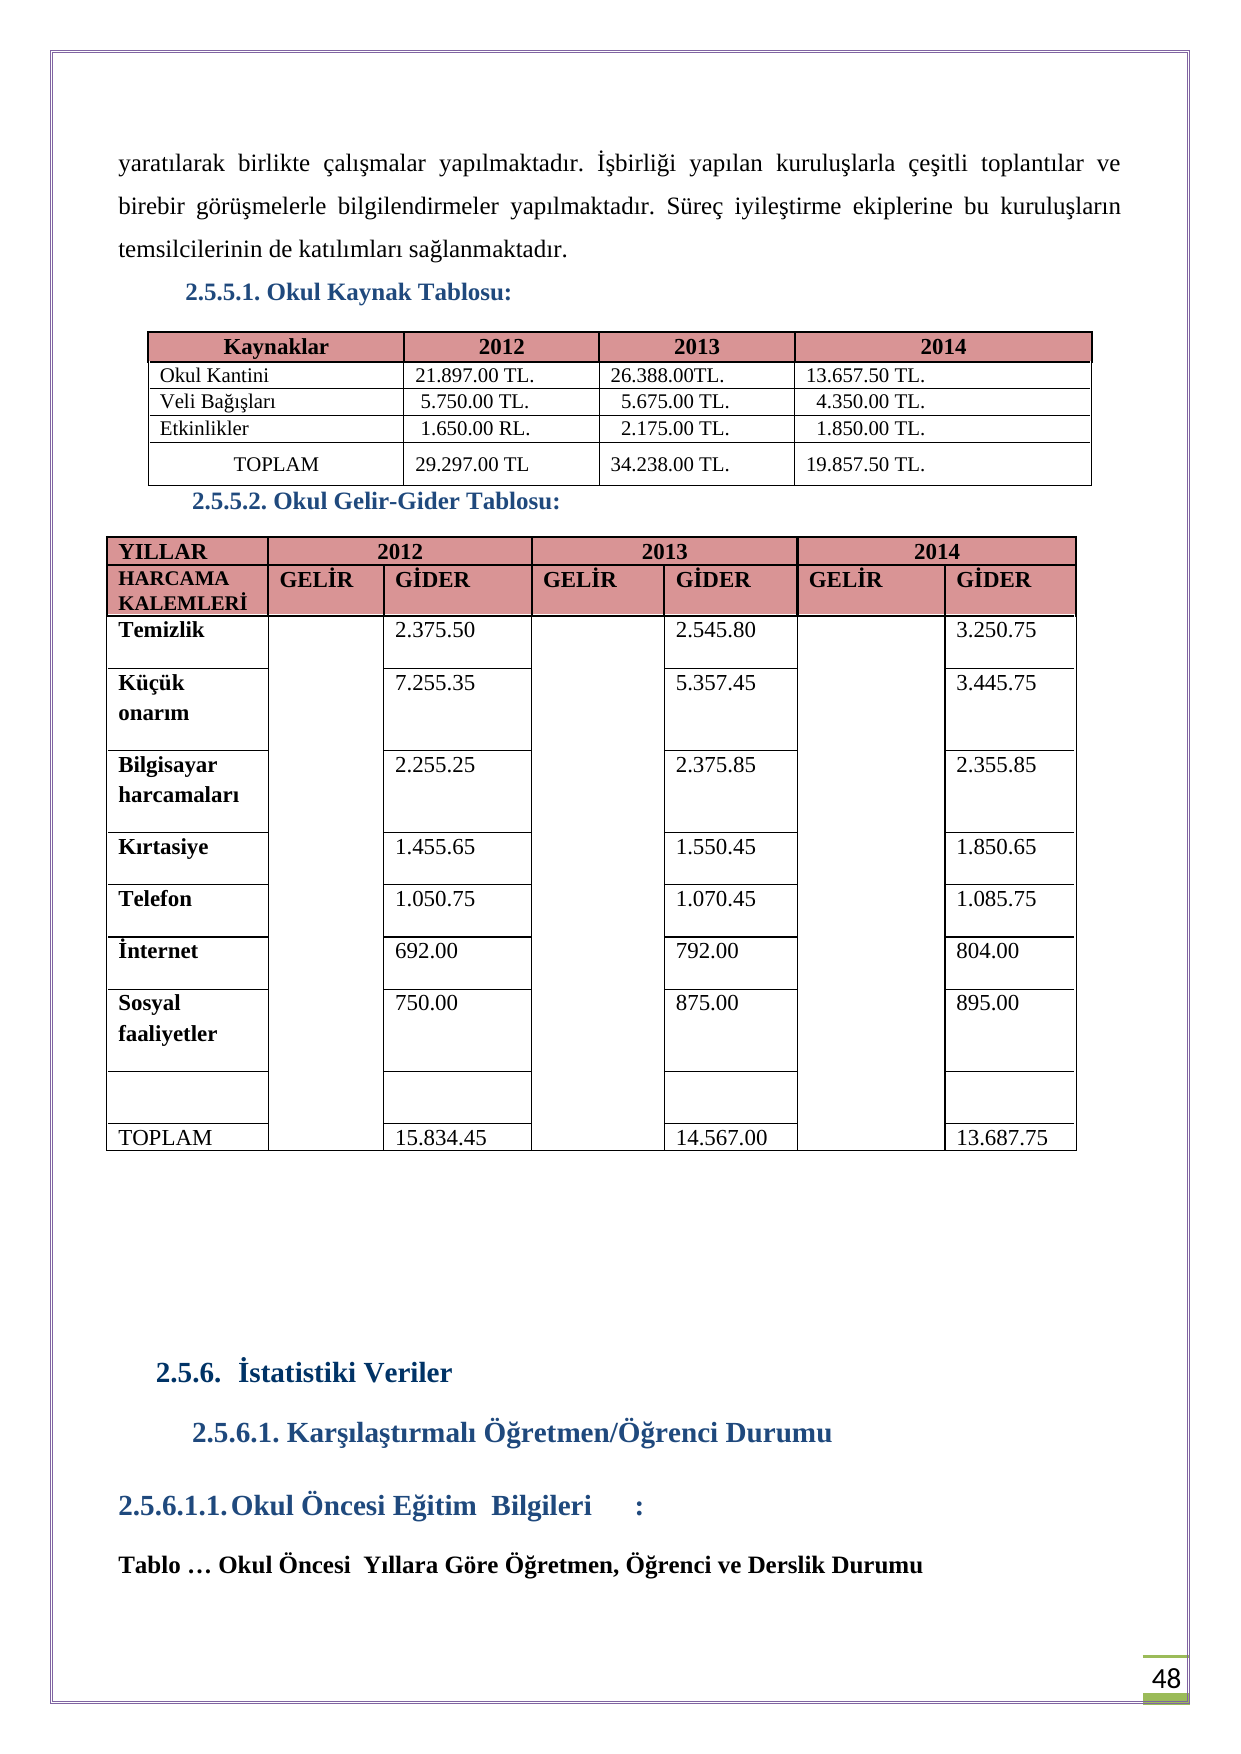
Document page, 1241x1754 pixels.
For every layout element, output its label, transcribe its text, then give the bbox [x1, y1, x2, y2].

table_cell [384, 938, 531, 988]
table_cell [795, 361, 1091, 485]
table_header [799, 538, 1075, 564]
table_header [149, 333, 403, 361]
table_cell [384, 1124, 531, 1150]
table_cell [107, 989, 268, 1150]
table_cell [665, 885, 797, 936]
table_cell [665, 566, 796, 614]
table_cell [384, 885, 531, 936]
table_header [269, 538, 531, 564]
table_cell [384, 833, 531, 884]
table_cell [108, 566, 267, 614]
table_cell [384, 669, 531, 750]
list İstatistiki Veriler [156, 1355, 1122, 1389]
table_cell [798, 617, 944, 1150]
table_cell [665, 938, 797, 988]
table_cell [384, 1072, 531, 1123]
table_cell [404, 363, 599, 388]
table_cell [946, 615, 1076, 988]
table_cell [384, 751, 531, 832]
text 2.5.5.1. Okul Kaynak Tablosu: [118, 277, 1122, 306]
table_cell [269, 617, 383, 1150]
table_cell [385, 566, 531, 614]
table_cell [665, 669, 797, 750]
text 2.5.5.2. Okul Gelir-Gider Tablosu: [118, 486, 1122, 515]
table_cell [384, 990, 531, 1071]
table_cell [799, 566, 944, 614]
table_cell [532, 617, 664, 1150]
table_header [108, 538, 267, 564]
text Tablo … Okul Öncesi Yıllara Göre Öğretmen, Öğrenci ve Derslik Durumu [118, 1550, 1122, 1579]
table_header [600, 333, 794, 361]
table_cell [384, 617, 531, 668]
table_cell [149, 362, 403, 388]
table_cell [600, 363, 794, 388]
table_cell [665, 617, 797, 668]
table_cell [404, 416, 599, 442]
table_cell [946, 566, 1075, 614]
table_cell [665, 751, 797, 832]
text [118, 148, 1122, 263]
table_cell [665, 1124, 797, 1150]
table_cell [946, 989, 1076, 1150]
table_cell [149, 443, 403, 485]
text 2.5.6.1. Karşılaştırmalı Öğretmen/Öğrenci Durumu [118, 1415, 1122, 1448]
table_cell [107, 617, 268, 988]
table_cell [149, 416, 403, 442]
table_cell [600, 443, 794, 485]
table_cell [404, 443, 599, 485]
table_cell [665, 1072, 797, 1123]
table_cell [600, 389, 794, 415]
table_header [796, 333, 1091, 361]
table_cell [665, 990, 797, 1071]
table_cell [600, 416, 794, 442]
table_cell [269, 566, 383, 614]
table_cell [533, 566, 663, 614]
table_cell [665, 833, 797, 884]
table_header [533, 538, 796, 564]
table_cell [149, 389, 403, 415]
list Okul Öncesi Eğitim Bilgileri : [118, 1488, 1122, 1522]
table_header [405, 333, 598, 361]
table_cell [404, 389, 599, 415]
